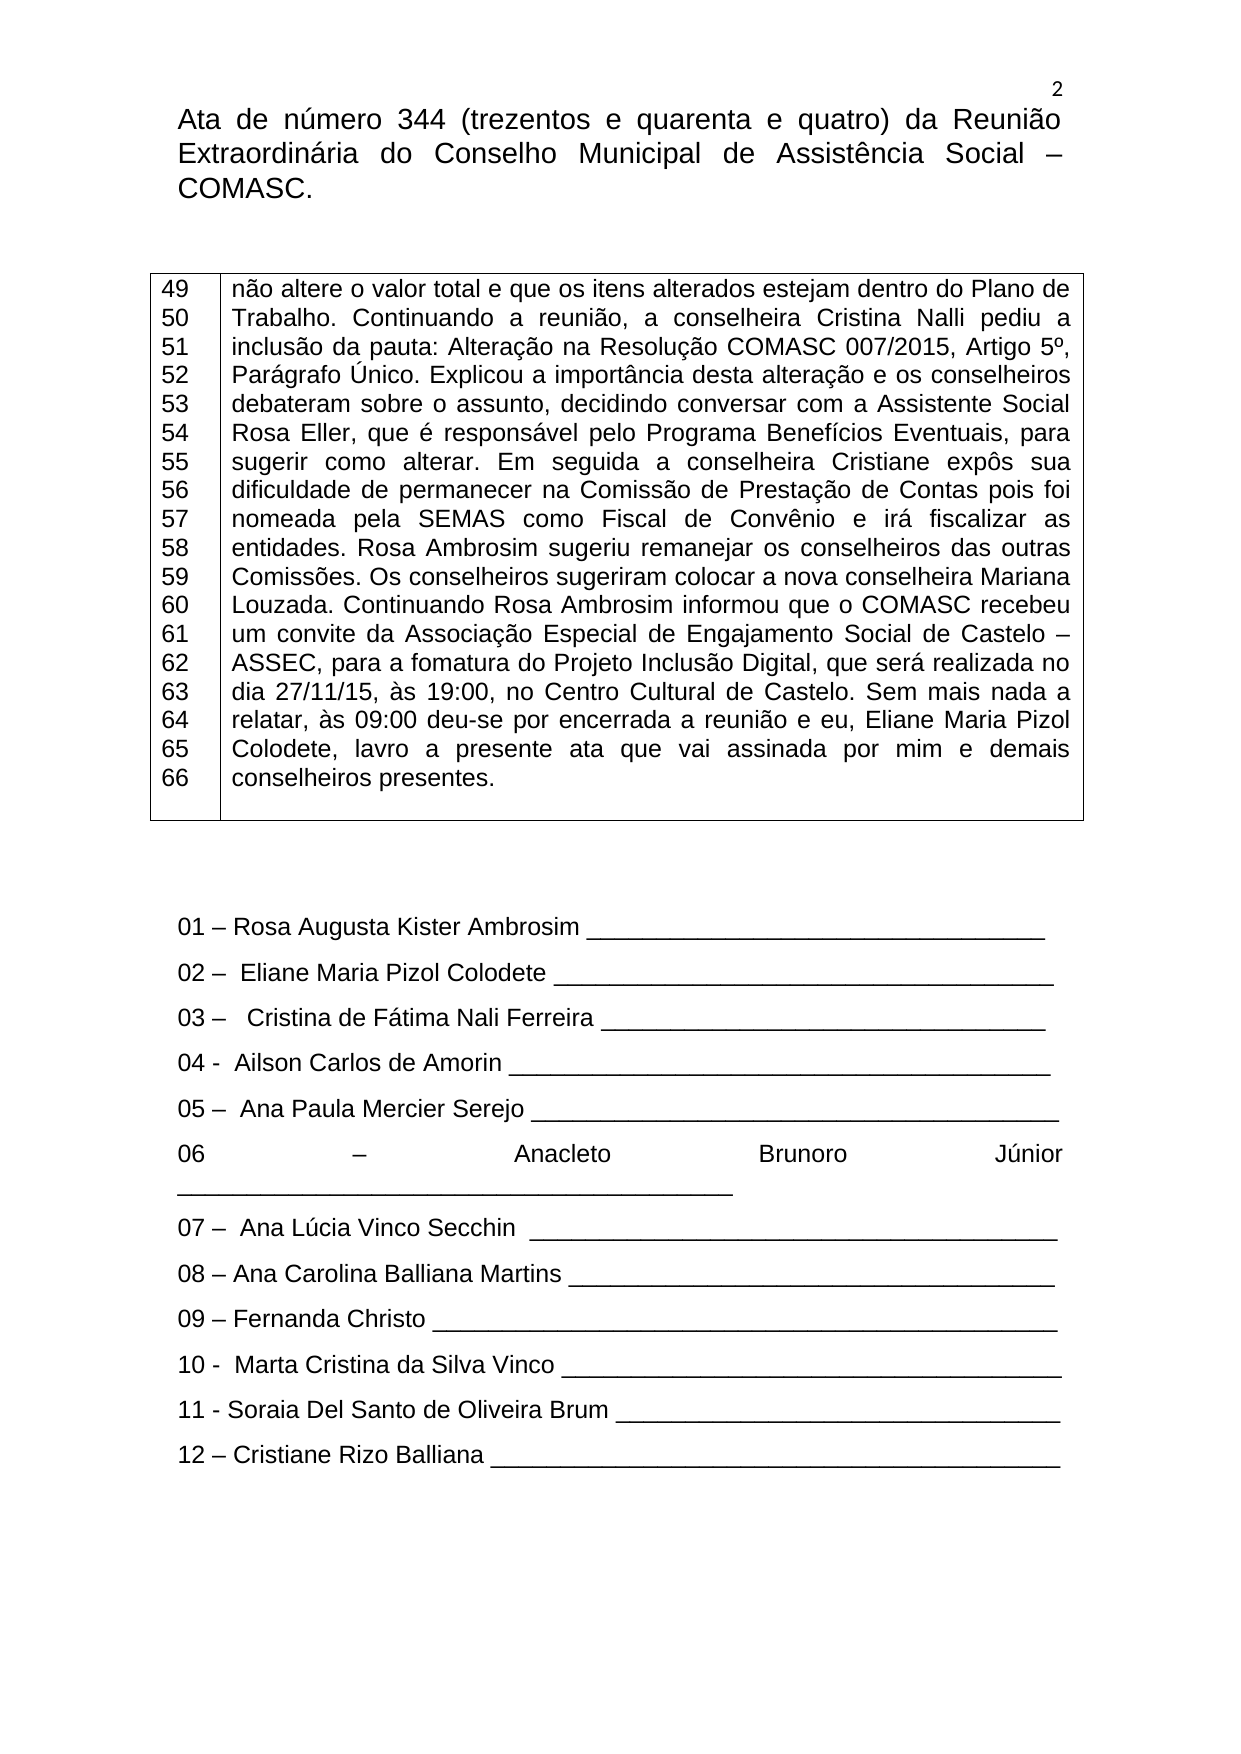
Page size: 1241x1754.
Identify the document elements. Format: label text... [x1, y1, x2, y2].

text 09 – Fernanda Christo _____________________________________________ [177, 1304, 1063, 1333]
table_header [209, 274, 220, 820]
text 10 - Marta Cristina da Silva Vinco ____________________________________ [177, 1350, 1063, 1378]
text 08 – Ana Carolina Balliana Martins ___________________________________ [177, 1259, 1063, 1288]
text 06 – Anacleto Brunoro Júnior ________________________________________ [177, 1139, 1063, 1197]
text 05 – Ana Paula Mercier Serejo ______________________________________ [177, 1094, 1063, 1123]
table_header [151, 274, 161, 820]
text 07 – Ana Lúcia Vinco Secchin ______________________________________ [177, 1213, 1063, 1242]
text 04 - Ailson Carlos de Amorin _______________________________________ [177, 1048, 1063, 1077]
text 01 – Rosa Augusta Kister Ambrosim _________________________________ [177, 912, 1063, 941]
text 11 - Soraia Del Santo de Oliveira Brum ________________________________ [177, 1395, 1063, 1424]
text 03 – Cristina de Fátima Nali Ferreira ________________________________ [177, 1003, 1063, 1032]
text 12 – Cristiane Rizo Balliana _________________________________________ [177, 1441, 1063, 1469]
text 02 – Eliane Maria Pizol Colodete ____________________________________ [177, 958, 1063, 986]
